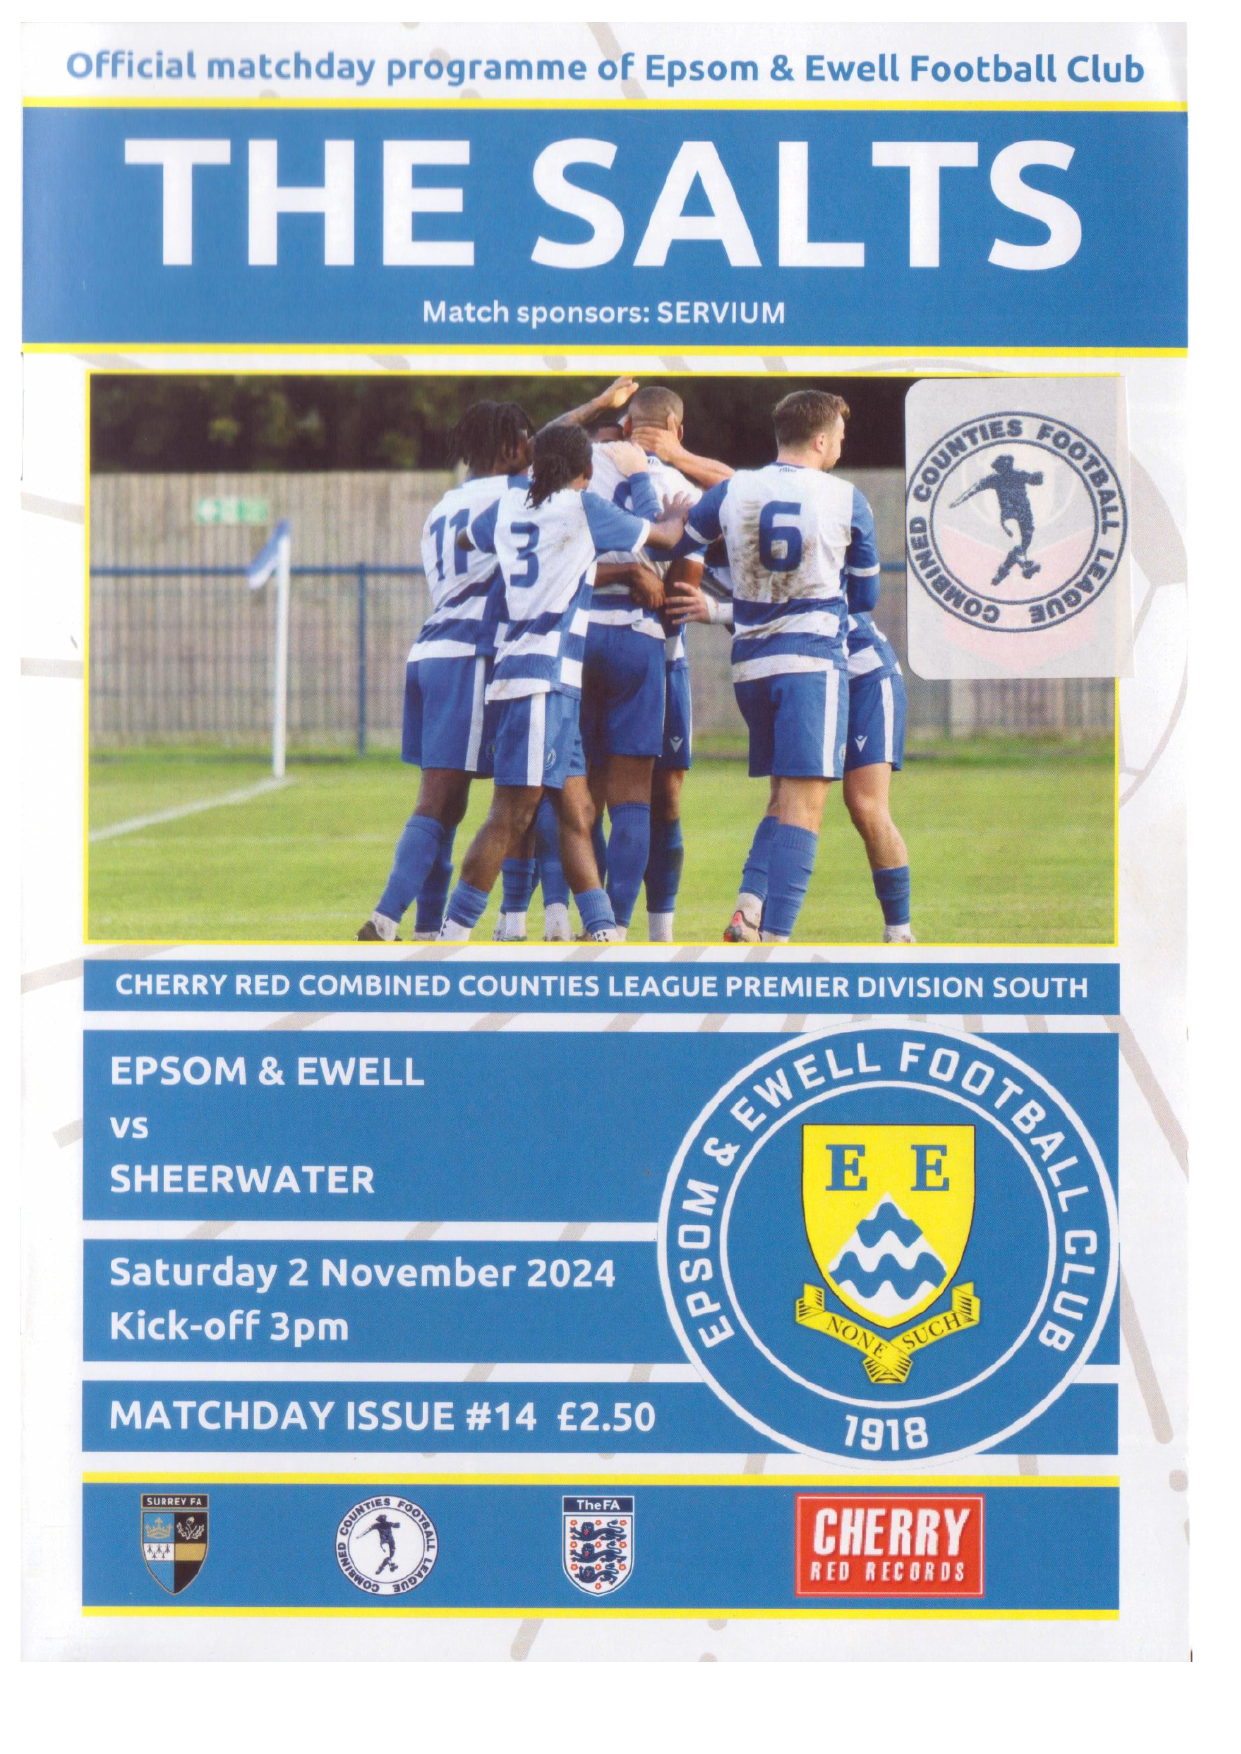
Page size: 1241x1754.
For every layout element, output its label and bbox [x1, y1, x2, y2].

picture [20, 22, 1193, 1662]
